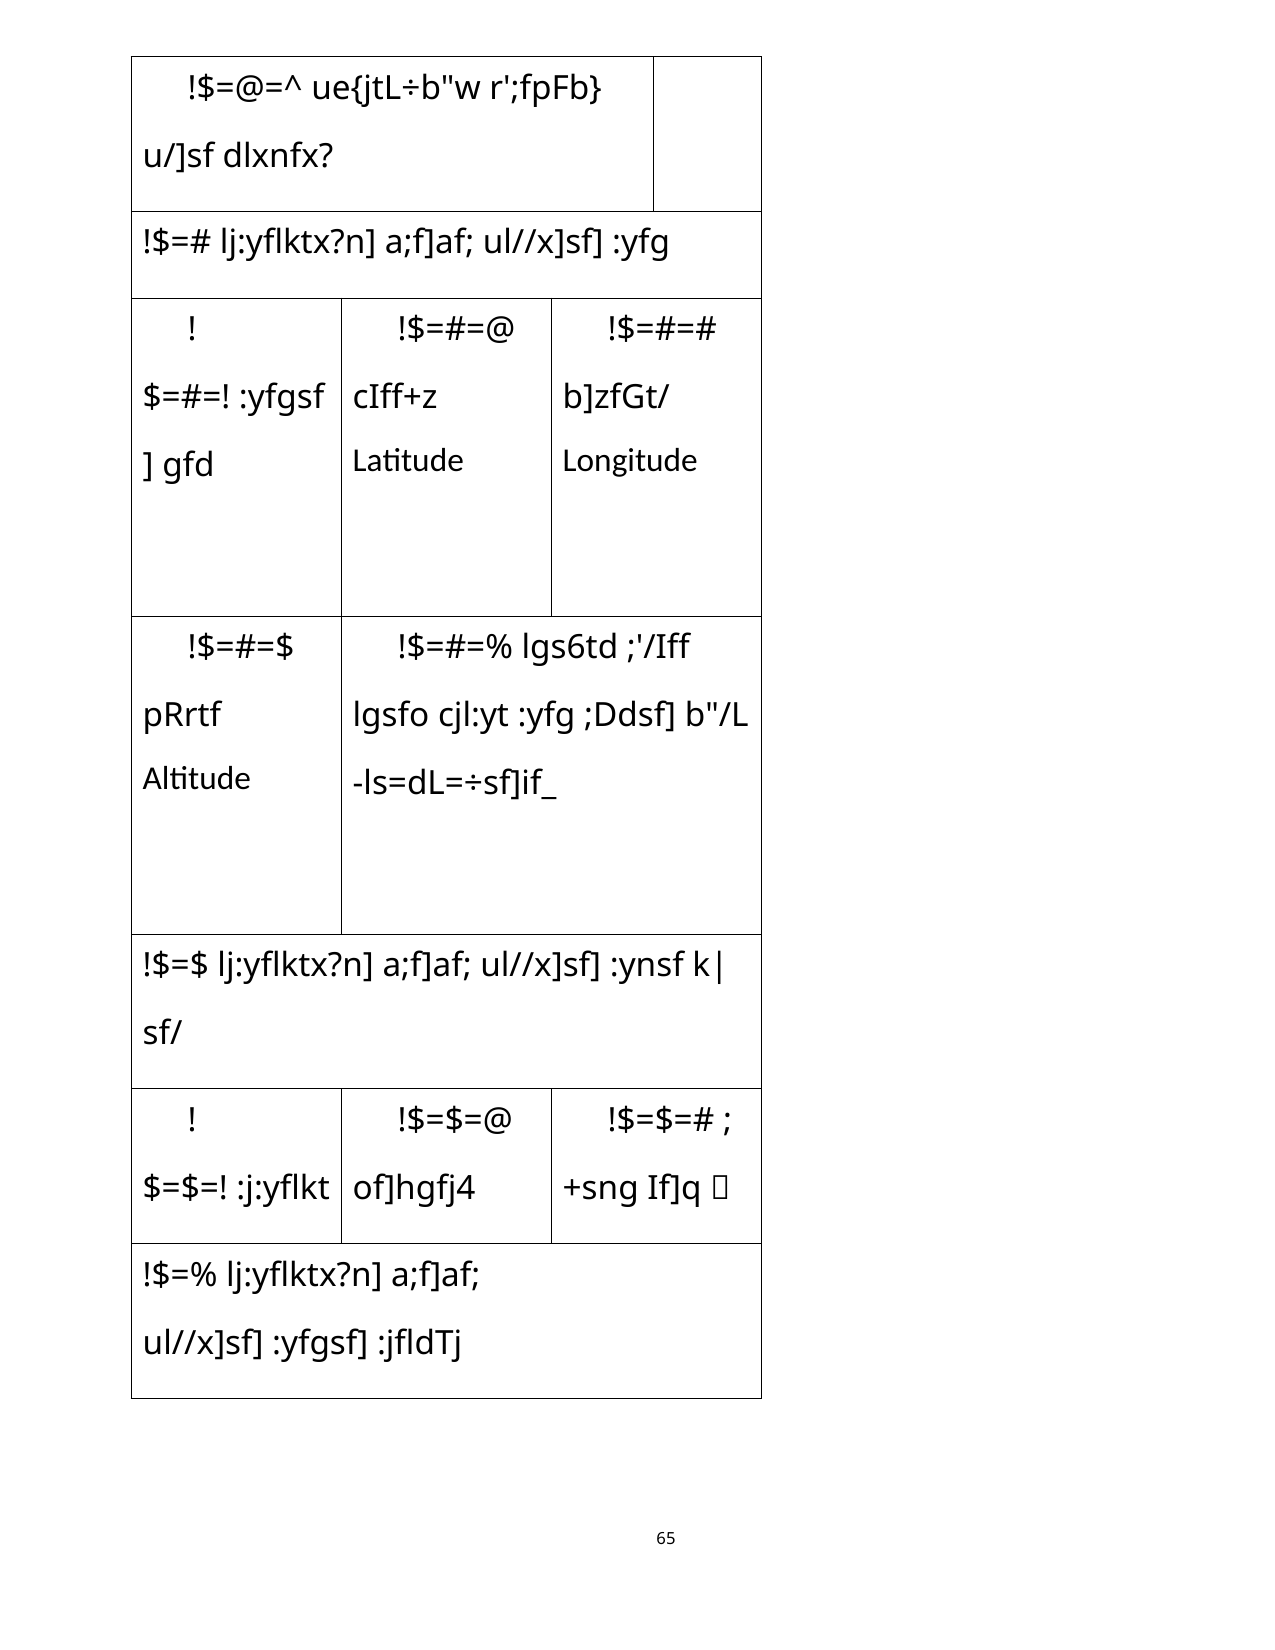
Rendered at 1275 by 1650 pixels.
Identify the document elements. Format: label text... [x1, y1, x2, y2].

table_cell !$=#=# b]zfGt/ Longitude [552, 299, 761, 616]
table_cell [654, 57, 761, 211]
table_cell !$=#=@ cIff+z Latitude [342, 299, 551, 616]
table_cell !$=#=$ pRrtf Altitude [132, 617, 341, 933]
table_cell !$=#=% lgs6td ;'/Iff lgsfo cjl:yt :yfg ;Ddsf] b"/L -ls=dL=÷sf]if_ [342, 617, 761, 933]
table_cell !$=$=# ;+sng If]q  [552, 1089, 761, 1243]
table_cell !$=# lj:yflktx?n] a;f]af; ul//x]sf] :yfg [132, 212, 761, 298]
table_cell !$=% lj:yflktx?n] a;f]af; ul//x]sf] :yfgsf] :jfldTj [132, 1244, 761, 1398]
table_cell !$=$ lj:yflktx?n] a;f]af; ul//x]sf] :ynsf k|sf/ [132, 935, 761, 1088]
table_cell !$=$=! :j:yflkt [132, 1089, 341, 1243]
table_cell !$=@=^ ue{jtL÷b"w r';fpFb} u/]sf dlxnfx? [132, 57, 653, 211]
table_cell !$=$=@ of]hgfj4 [342, 1089, 551, 1243]
table_cell !$=#=! :yfgsf] gfd [132, 299, 341, 616]
